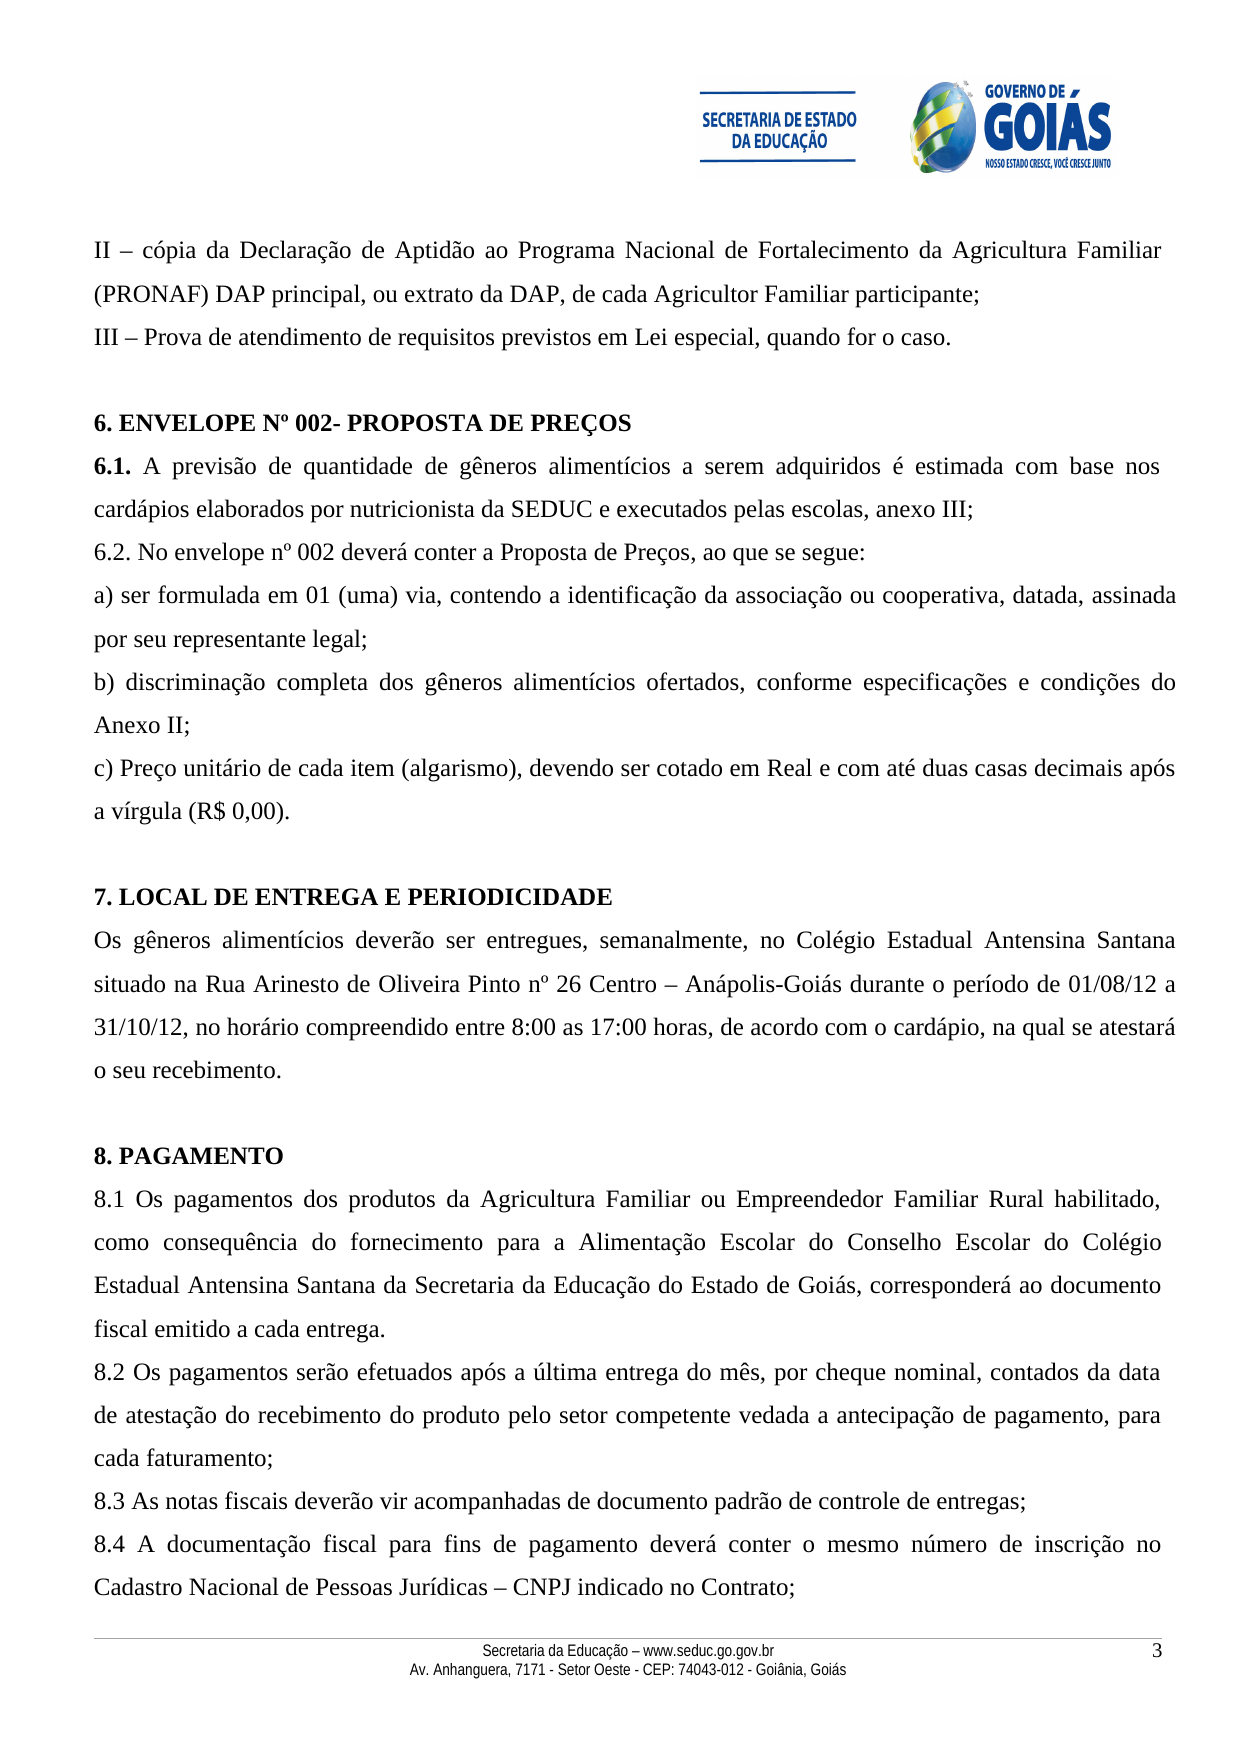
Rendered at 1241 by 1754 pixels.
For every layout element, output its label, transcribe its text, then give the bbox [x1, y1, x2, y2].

text 8.3 As notas fiscais deverão vir acompanhadas de documento padrão de controle de entregas; [94, 1486, 1162, 1515]
text 6.1. A previsão de quantidade de gêneros alimentícios a serem adquiridos é estimada com base nos cardápios elaborados por nutricionista da SEDUC e executados pelas escolas, anexo III; [94, 451, 1162, 523]
text Os gêneros alimentícios deverão ser entregues, semanalmente, no Colégio Estadual Antensina Santana situado na Rua Arinesto de Oliveira Pinto nº 26 Centro – Anápolis-Goiás durante o período de 01/08/12 a 31/10/12, no horário compreendido entre 8:00 as 17:00 horas, de acordo com o cardápio, na qual se atestará o seu recebimento. [94, 926, 1177, 1084]
text documentação fiscal para fins de pagamento deverá conter o mesmo número de inscrição no Cadastro Nacional de Pessoas Jurídicas – CNPJ indicado no Contrato; [94, 1529, 1162, 1601]
text c) Preço unitário de cada item (algarismo), devendo ser cotado em Real e com até duas casas decimais após a vírgula (R$ 0,00). [94, 753, 1177, 825]
text 8.1 Os pagamentos dos produtos da Agricultura Familiar ou Empreendedor Familiar Rural habilitado, como consequência do fornecimento para a Alimentação Escolar do Conselho Escolar do Colégio Estadual Antensina Santana da Secretaria da Educação do Estado de Goiás, corresponderá ao documento fiscal emitido a cada entrega. [94, 1184, 1162, 1342]
text 6.2. No envelope nº 002 deverá conter a Proposta de Preços, ao que se segue: [94, 537, 1177, 566]
text 8. PAGAMENTO [94, 1141, 1177, 1170]
text a) ser formulada em 01 (uma) via, contendo a identificação da associação ou cooperativa, datada, assinada por seu representante legal; [94, 581, 1177, 652]
picture [694, 75, 1118, 179]
text 7. LOCAL DE ENTREGA E PERIODICIDADE [94, 882, 1177, 911]
text 6. ENVELOPE Nº 002- PROPOSTA DE PREÇOS [94, 408, 1162, 437]
text 8.2 Os pagamentos serão efetuados após a última entrega do mês, por cheque nominal, contados da data de atestação do recebimento do produto pelo setor competente vedada a antecipação de pagamento, para cada faturamento; [94, 1357, 1162, 1472]
text III – Prova de atendimento de requisitos previstos em Lei especial, quando for o caso. [94, 322, 1162, 351]
text b) discriminação completa dos gêneros alimentícios ofertados, conforme especificações e condições do Anexo II; [94, 667, 1177, 739]
text II – cópia da Declaração de Aptidão ao Programa Nacional de Fortalecimento da Agricultura Familiar (PRONAF) DAP principal, ou extrato da DAP, de cada Agricultor Familiar participante; [94, 236, 1162, 307]
